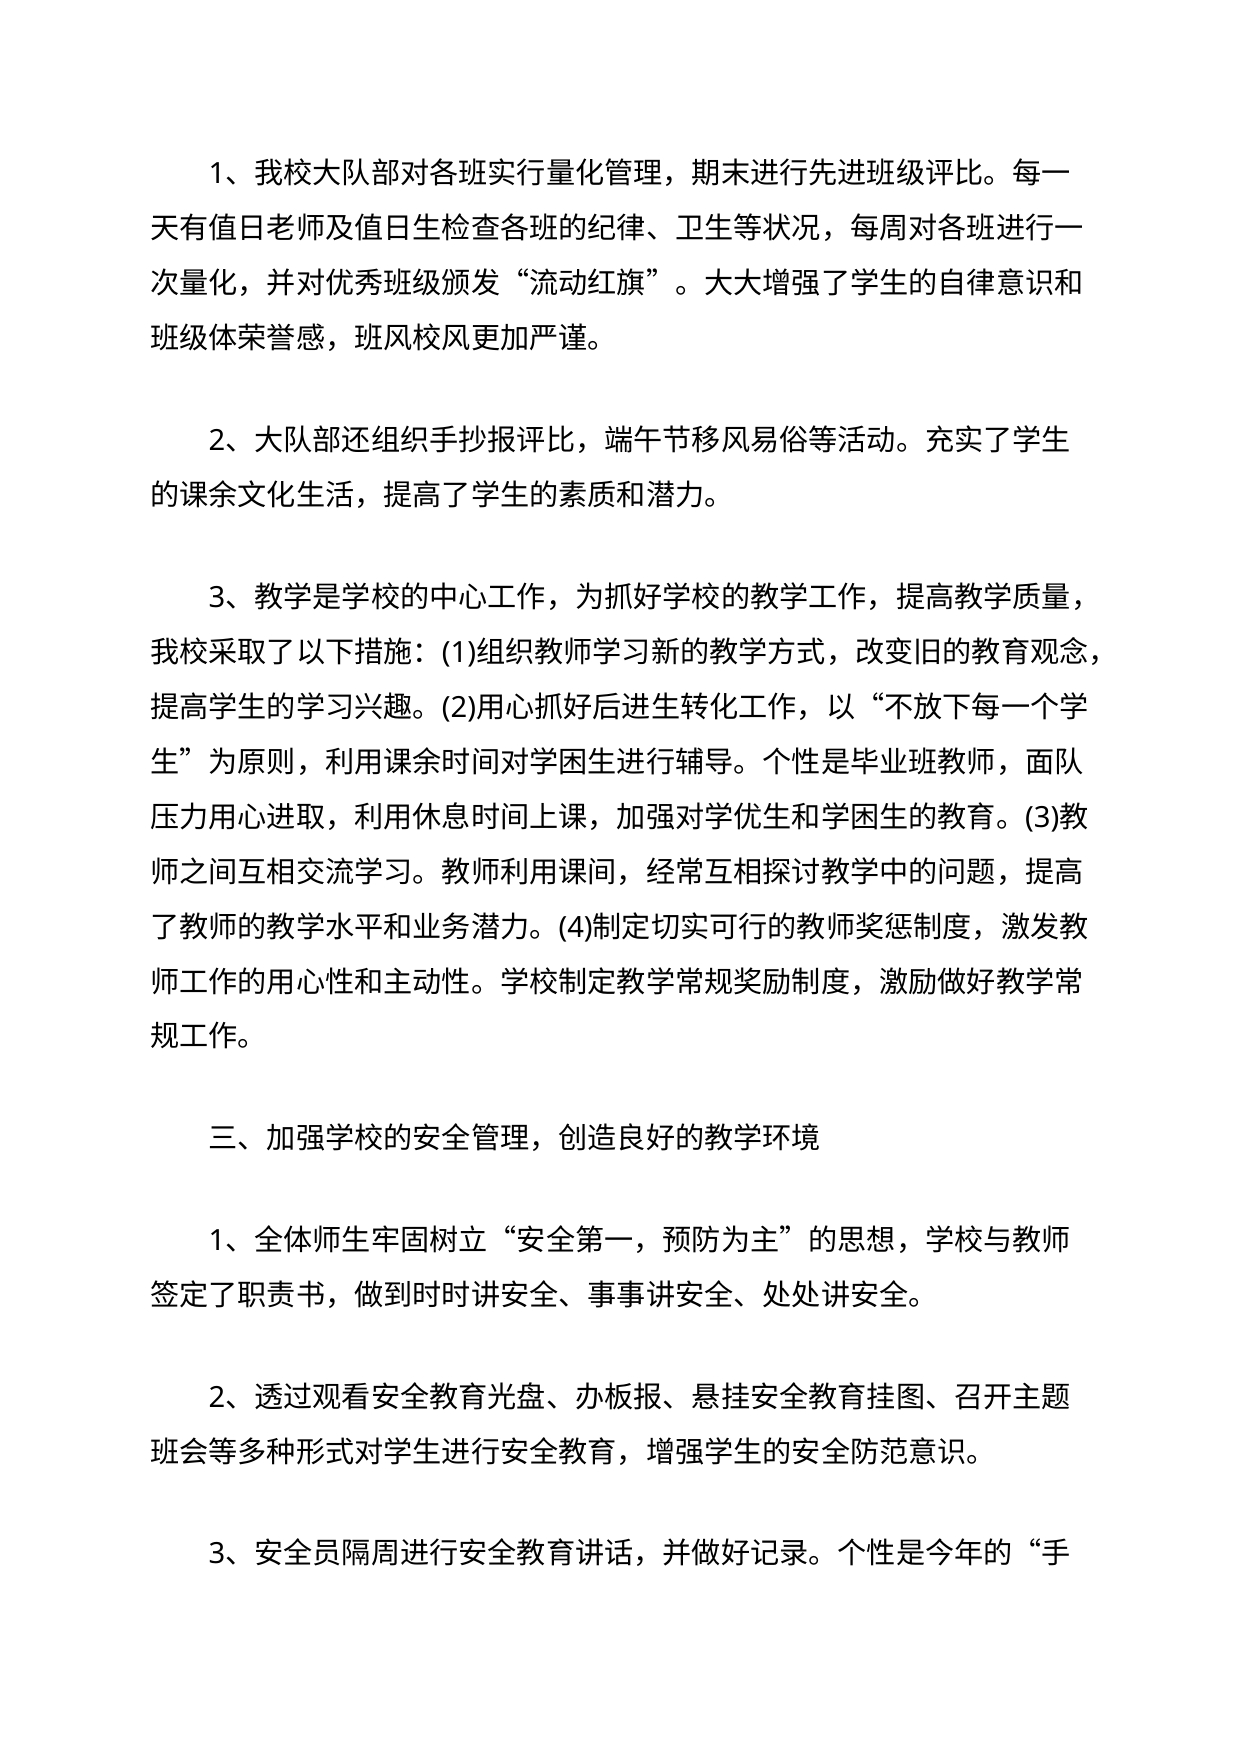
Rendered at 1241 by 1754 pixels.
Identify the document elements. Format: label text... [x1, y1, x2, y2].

text 3、教学是学校的中心工作，为抓好学校的教学工作，提高教学质量，我校采取了以下措施：(1)组织教师学习新的教学方式，改变旧的教育观念，提高学生的学习兴趣。(2)用心抓好后进生转化工作，以“不放下每一个学生”为原则，利用课余时间对学困生进行辅导。个性是毕业班教师，面队压力用心进取，利用休息时间上课，加强对学优生和学困生的教育。(3)教师之间互相交流学习。教师利用课间，经常互相探讨教学中的问题，提高了教师的教学水平和业务潜力。(4)制定切实可行的教师奖惩制度，激发教师工作的用心性和主动性。学校制定教学常规奖励制度，激励做好教学常规工作。 [150, 573, 1090, 1055]
text 2、大队部还组织手抄报评比，端午节移风易俗等活动。充实了学生的课余文化生活，提高了学生的素质和潜力。 [150, 417, 1090, 514]
text 三、加强学校的安全管理，创造良好的教学环境 [150, 1115, 1090, 1157]
text 1、我校大队部对各班实行量化管理，期末进行先进班级评比。每一天有值日老师及值日生检查各班的纪律、卫生等状况，每周对各班进行一次量化，并对优秀班级颁发“流动红旗”。大大增强了学生的自律意识和班级体荣誉感，班风校风更加严谨。 [150, 150, 1090, 357]
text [150, 1530, 1090, 1572]
text 1、全体师生牢固树立“安全第一，预防为主”的思想，学校与教师签定了职责书，做到时时讲安全、事事讲安全、处处讲安全。 [150, 1217, 1090, 1314]
text 2、透过观看安全教育光盘、办板报、悬挂安全教育挂图、召开主题班会等多种形式对学生进行安全教育，增强学生的安全防范意识。 [150, 1373, 1090, 1471]
